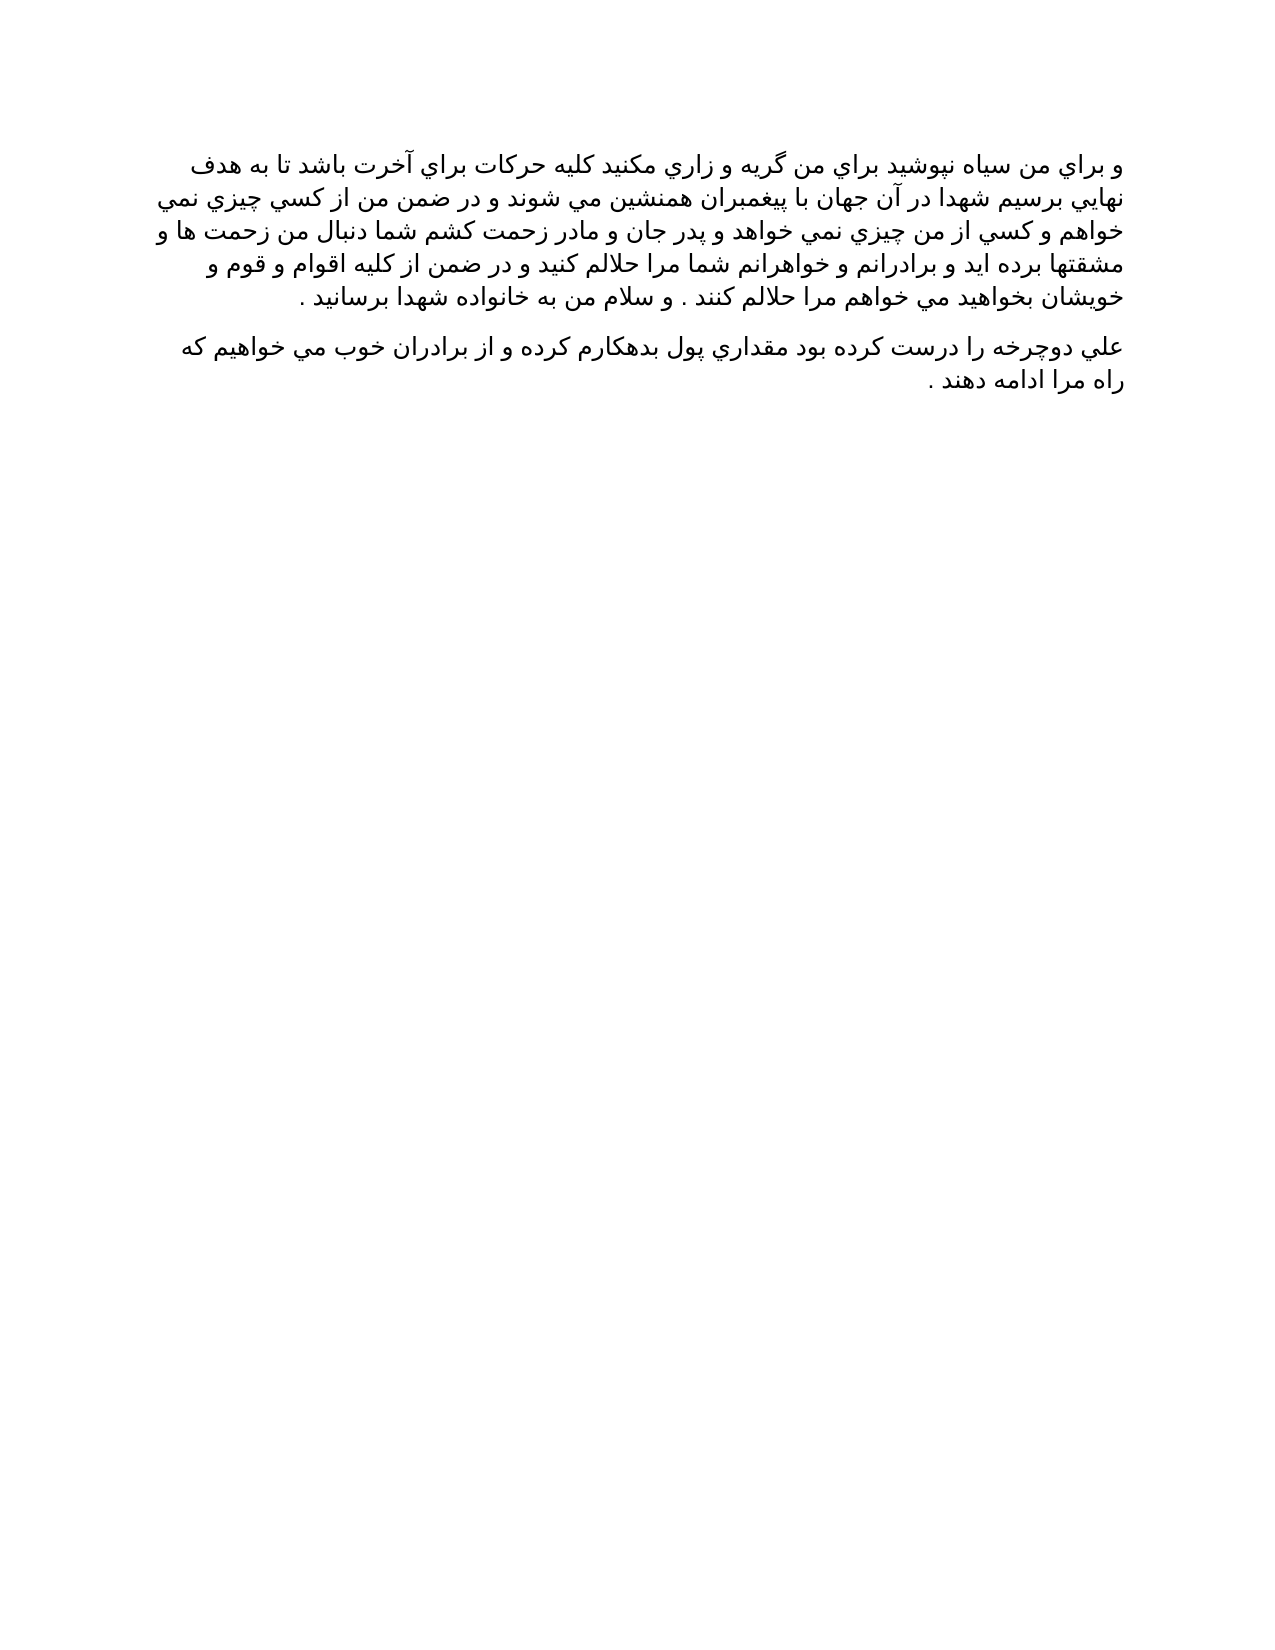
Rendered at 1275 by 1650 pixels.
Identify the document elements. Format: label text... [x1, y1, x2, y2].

text علي دوچرخه را درست كرده بود مقداري پول بدهكارم كرده و از برادران خوب مي خواهيم كه راه مرا ادامه دهند . [150, 332, 1125, 393]
text و براي من سياه نپوشيد براي من گريه و زاري مكنيد كليه حركات براي آخرت باشد تا به هدف نهايي برسيم شهدا در آن جهان با پيغمبران همنشين مي شوند و در ضمن من از كسي چيزي نمي خواهم و كسي از من چيزي نمي خواهد و پدر جان و مادر زحمت كشم شما دنبال من زحمت ها و مشقتها برده ايد و برادرانم و خواهرانم شما مرا حلالم كنيد و در ضمن از كليه اقوام و قوم و خويشان بخواهيد مي خواهم مرا حلالم كنند . و سلام من به خانواده شهدا برسانيد . [150, 150, 1125, 311]
